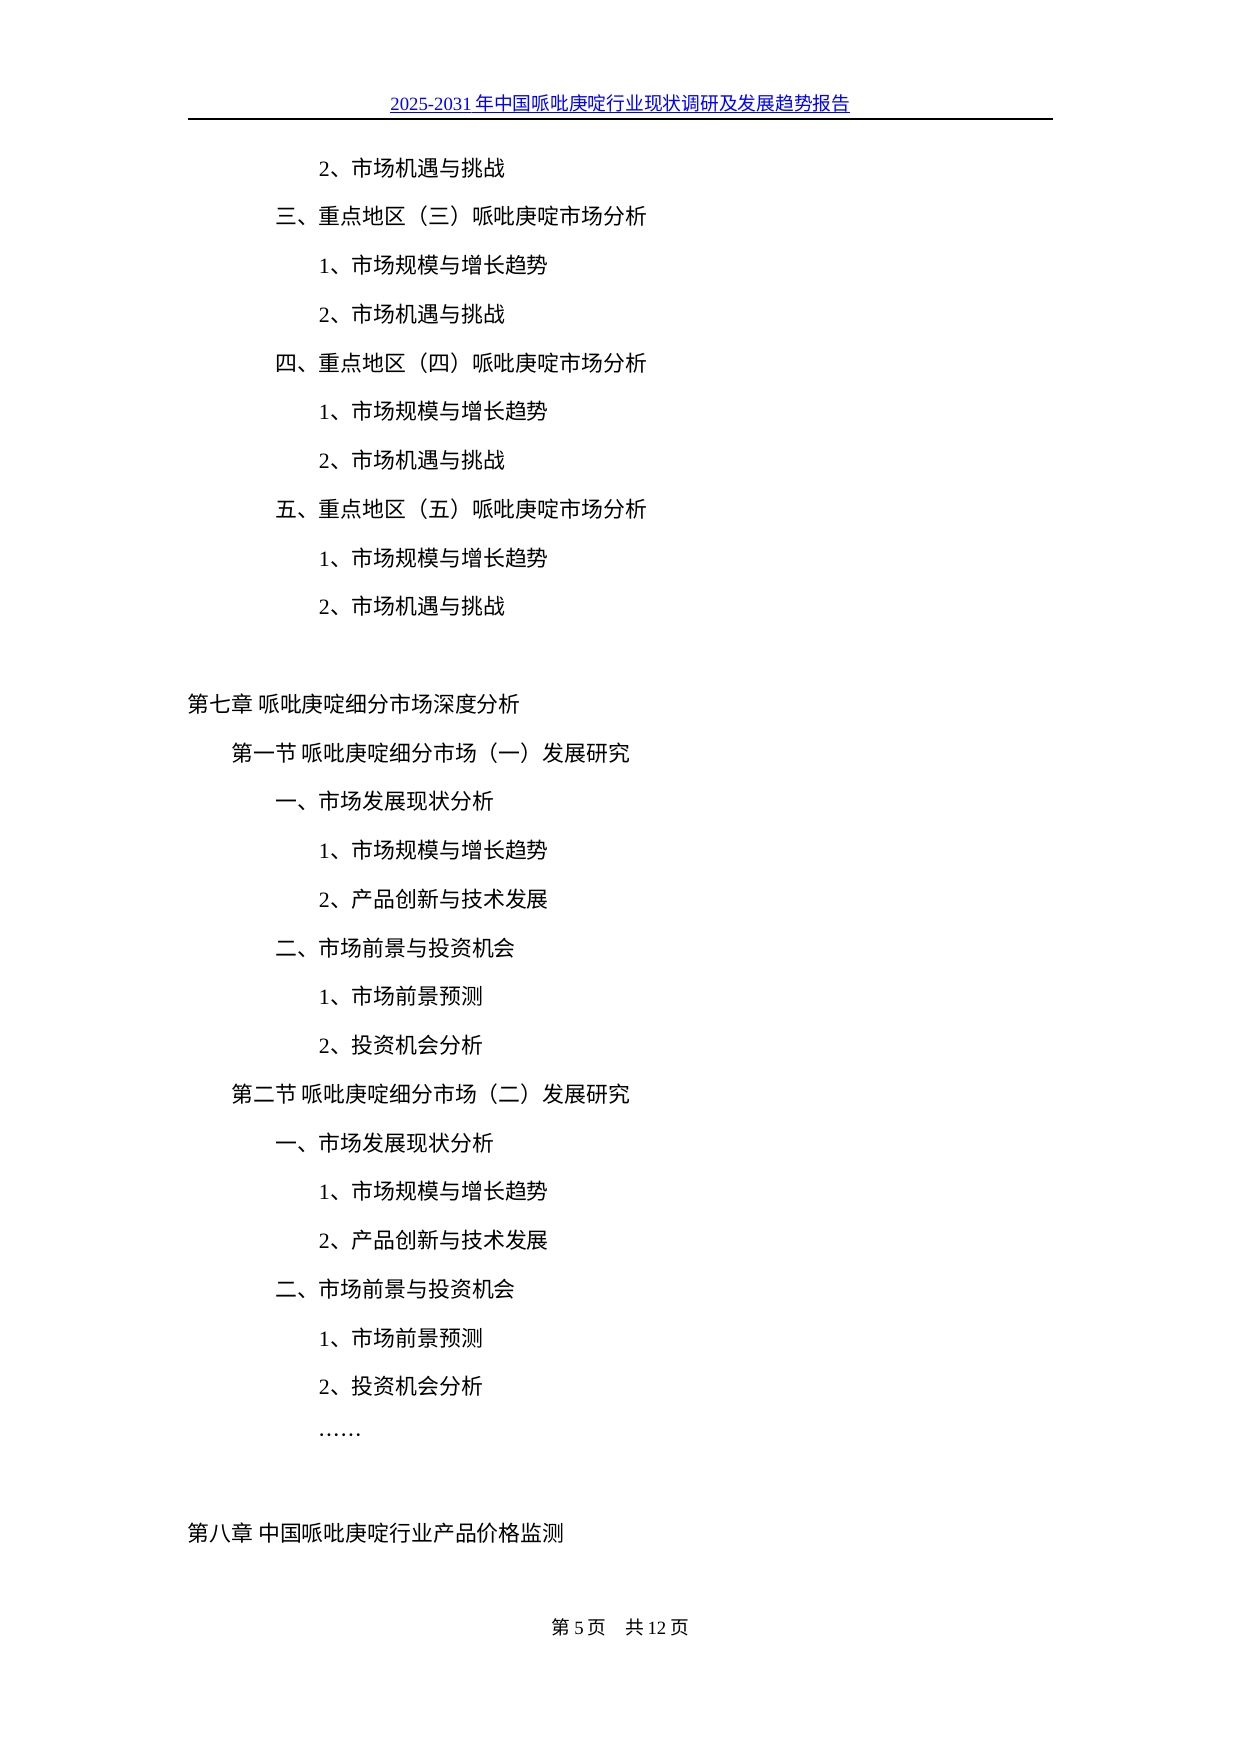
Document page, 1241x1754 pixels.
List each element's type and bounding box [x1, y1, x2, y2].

text [187, 150, 1053, 1548]
